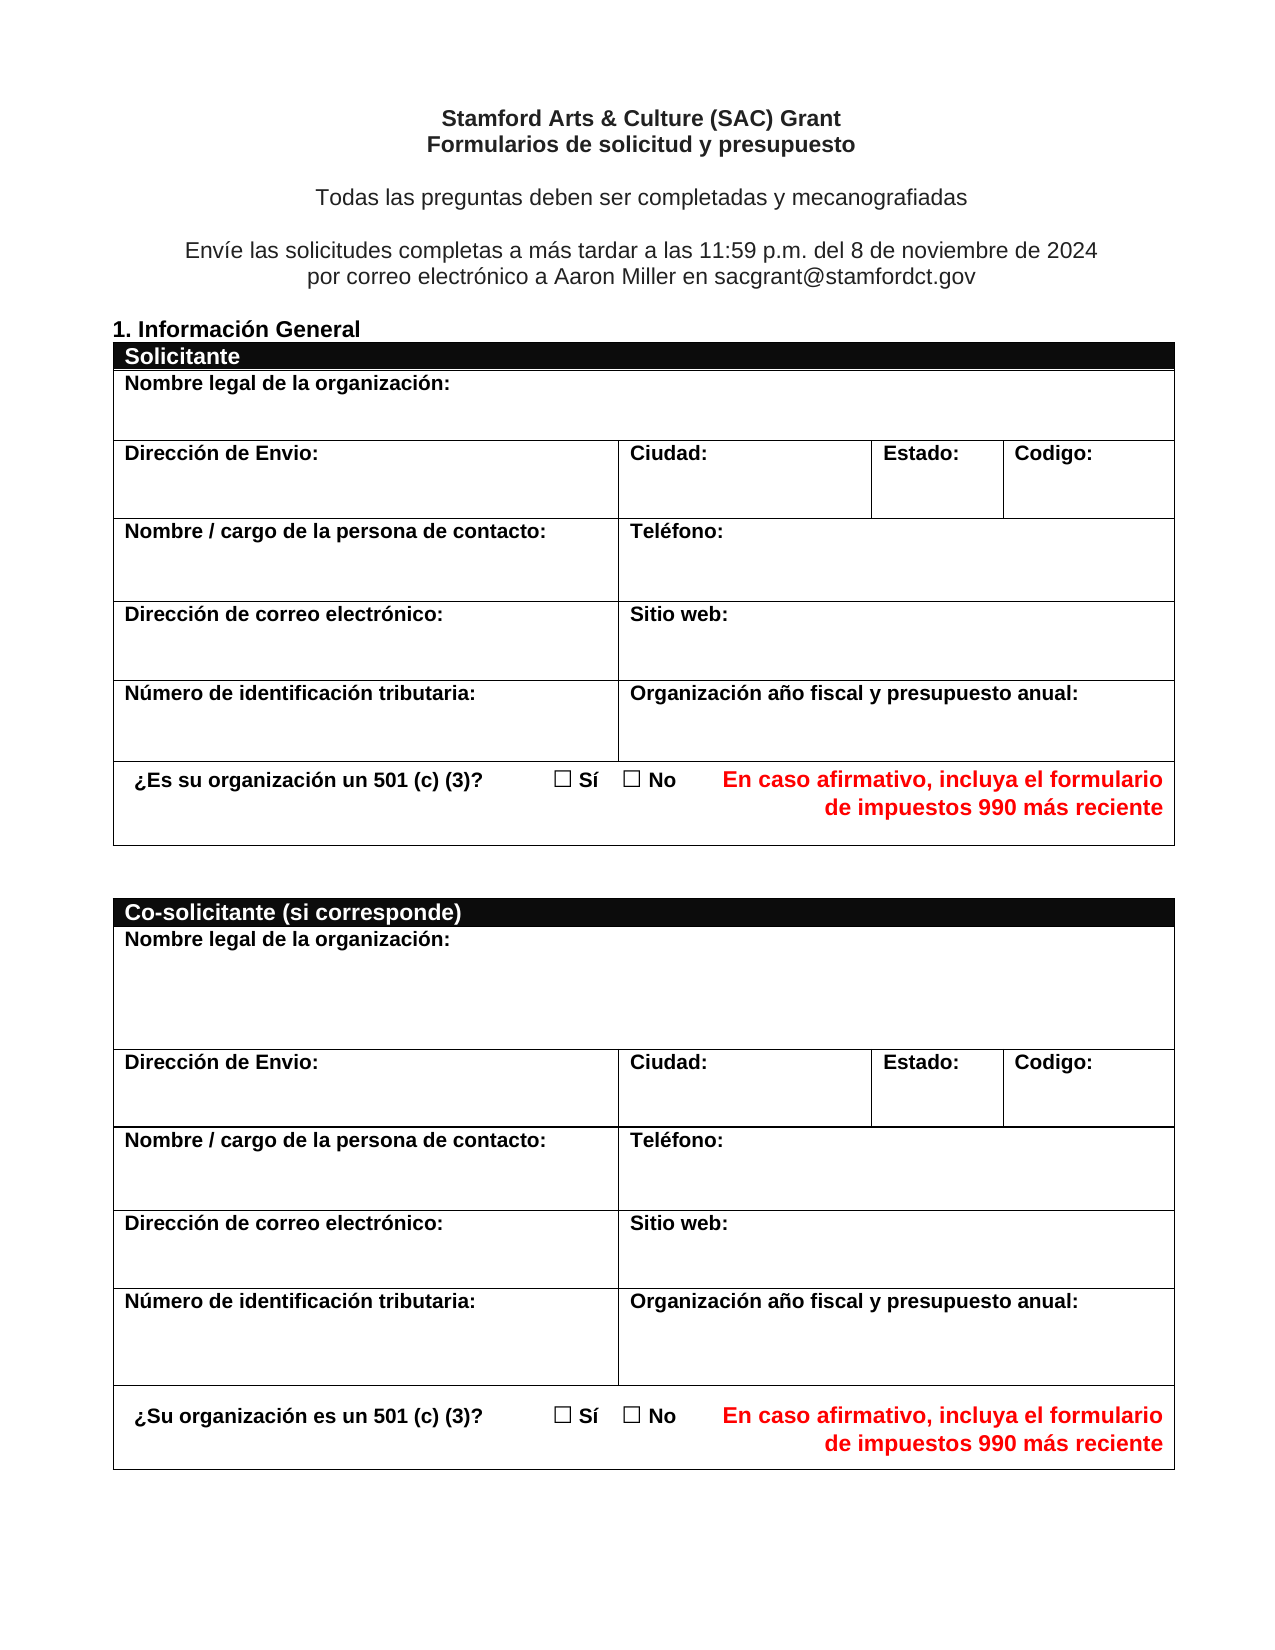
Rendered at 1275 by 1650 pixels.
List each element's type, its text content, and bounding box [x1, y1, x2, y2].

table_cell Ciudad: [619, 441, 871, 518]
table_cell ¿Su organización es un 501 (c) (3)? Sí No En caso afirmativo, incluya el formulario de impuestos 990 más reciente [114, 1386, 1174, 1468]
text Formularios de solicitud y presupuesto [112, 131, 1170, 158]
table_cell Organización año fiscal y presupuesto anual: [619, 681, 1174, 761]
table_cell Nombre / cargo de la persona de contacto: [114, 1128, 618, 1210]
table_cell Dirección de correo electrónico: [114, 602, 618, 680]
table_cell Nombre legal de la organización: [114, 927, 1174, 1049]
table_cell Sitio web: [619, 1211, 1174, 1288]
table_cell Dirección de Envio: [114, 1050, 618, 1126]
text Envíe las solicitudes completas a más tardar a las 11:59 p.m. del 8 de noviembre de 2024 [112, 237, 1170, 263]
table_header Co-solicitante (si corresponde) [114, 899, 1174, 926]
table_header Solicitante [114, 343, 1174, 369]
table_cell Ciudad: [619, 1050, 871, 1126]
table_cell Estado: [872, 1050, 1003, 1126]
table_cell Nombre legal de la organización: [114, 371, 1174, 440]
text por correo electrónico a Aaron Miller en sacgrant@stamfordct.gov [112, 263, 1170, 289]
table_cell Dirección de correo electrónico: [114, 1211, 618, 1288]
table_cell Dirección de Envio: [114, 441, 618, 518]
table_cell Nombre / cargo de la persona de contacto: [114, 519, 618, 601]
text Stamford Arts & Culture (SAC) Grant [112, 105, 1170, 131]
text Todas las preguntas deben ser completadas y mecanografiadas [112, 184, 1170, 210]
table_cell Codigo: [1004, 441, 1174, 518]
table_cell Número de identificación tributaria: [114, 1289, 618, 1385]
table_cell ¿Es su organización un 501 (c) (3)? Sí No En caso afirmativo, incluya el formulario de impuestos 990 más reciente [114, 762, 1174, 844]
table_cell Estado: [872, 441, 1003, 518]
table_cell Número de identificación tributaria: [114, 681, 618, 761]
table_cell Teléfono: [619, 519, 1174, 601]
table_cell Sitio web: [619, 602, 1174, 680]
table_cell Codigo: [1004, 1050, 1174, 1126]
text 1. Información General [112, 316, 1170, 342]
table_cell Organización año fiscal y presupuesto anual: [619, 1289, 1174, 1385]
table_cell Teléfono: [619, 1128, 1174, 1210]
